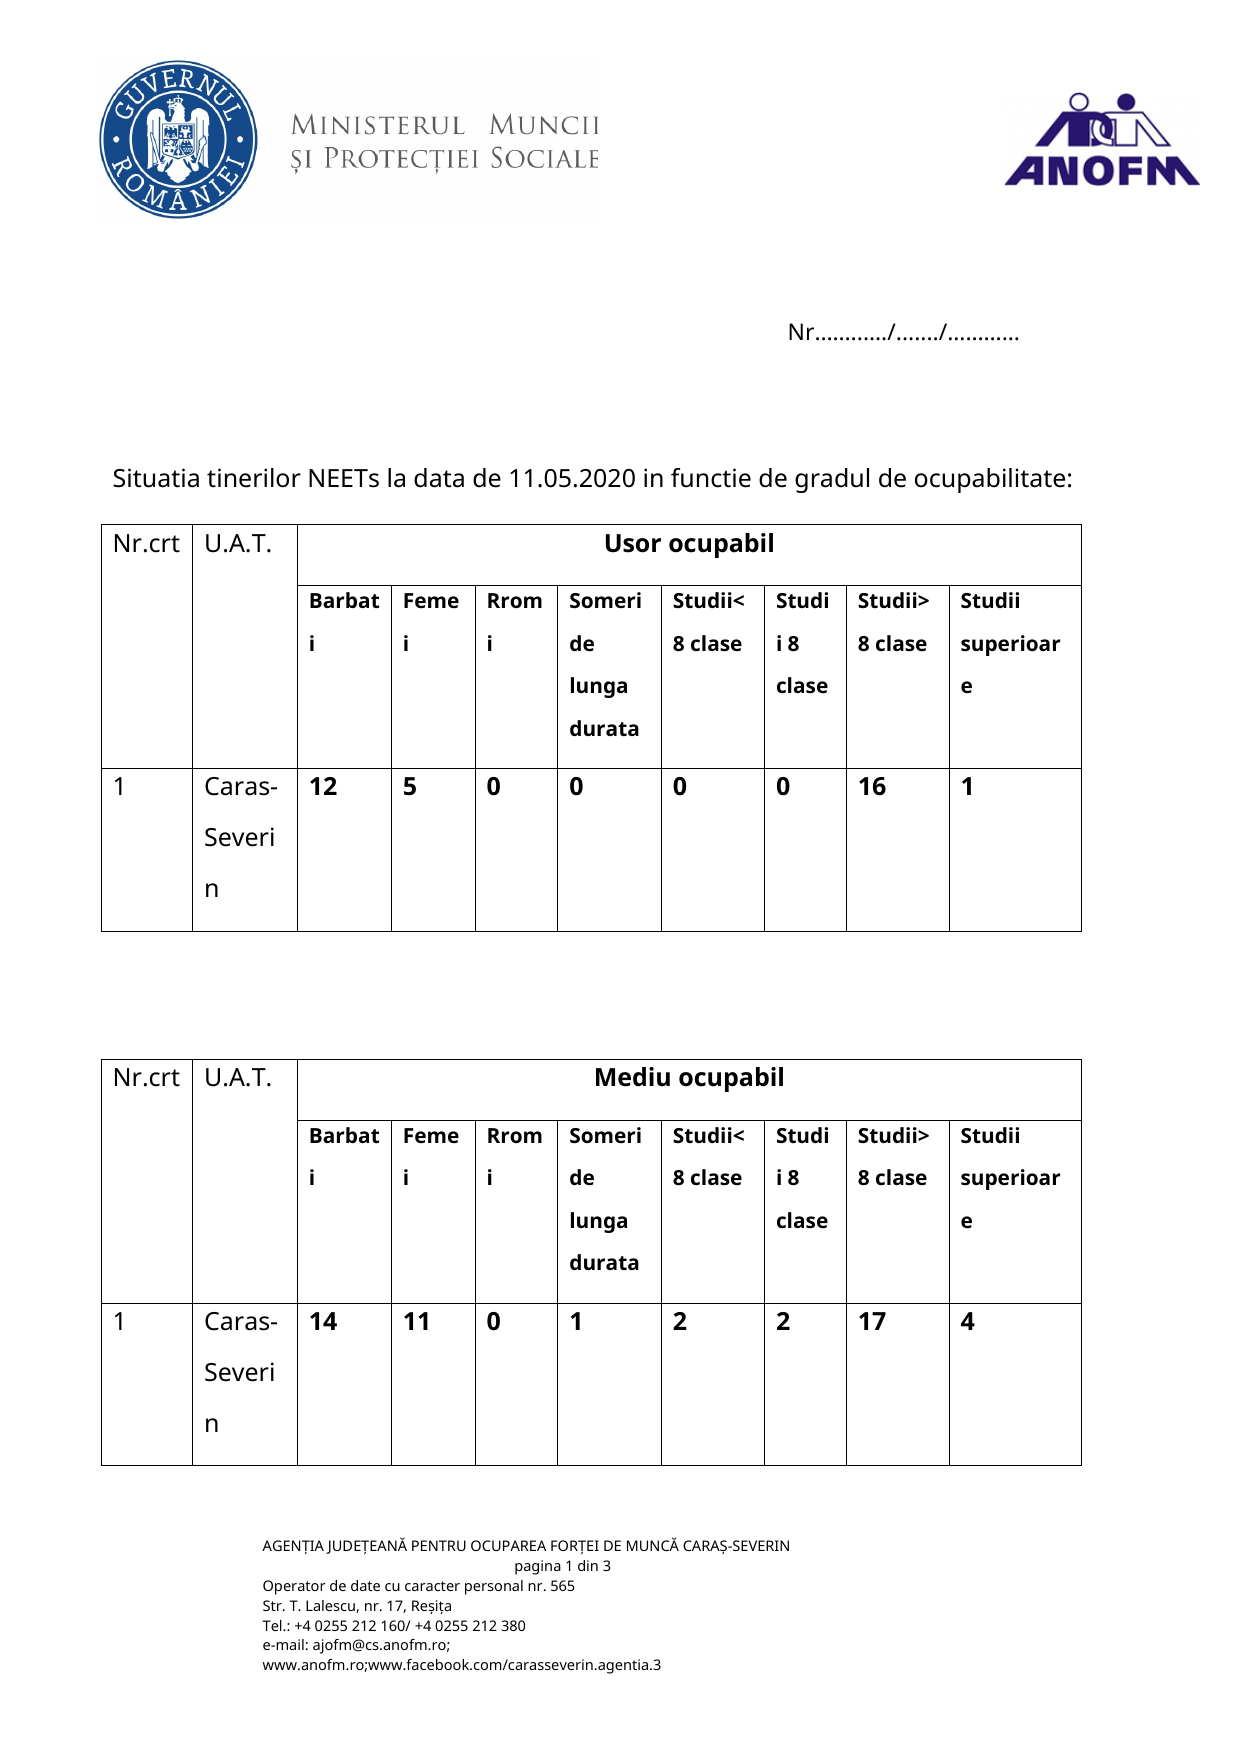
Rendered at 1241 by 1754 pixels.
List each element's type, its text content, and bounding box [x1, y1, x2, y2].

table_cell Studii<8 clase [662, 1121, 764, 1303]
table_cell Rromi [476, 586, 557, 768]
table_cell Caras-Severin [193, 1304, 297, 1465]
table_cell Barbati [298, 586, 391, 768]
picture [97, 59, 598, 220]
table_header Nr.crt [102, 525, 192, 768]
table_header Mediu ocupabil [298, 1060, 1081, 1120]
table_cell 0 [765, 769, 846, 931]
text Situatia tinerilor NEETs la data de 11.05.2020 in functie de gradul de ocupabilitate: [112, 461, 1128, 495]
table_cell Studii<8 clase [662, 586, 764, 768]
table_cell Someri de lunga durata [558, 1121, 661, 1303]
table_cell Femei [392, 1121, 475, 1303]
text Nr.……..…/......./………… [740, 316, 1128, 347]
table_cell 17 [847, 1304, 949, 1465]
table_cell 0 [476, 769, 557, 931]
table_header Usor ocupabil [298, 525, 1081, 585]
table_cell 12 [298, 769, 391, 931]
table_cell 2 [765, 1304, 846, 1465]
table_cell 11 [392, 1304, 475, 1465]
table_cell Studii 8 clase [765, 1121, 846, 1303]
table_cell 5 [392, 769, 475, 931]
table_cell 2 [662, 1304, 764, 1465]
table_cell Studii>8 clase [847, 586, 949, 768]
table_header U.A.T. [193, 1060, 297, 1303]
table_cell Caras-Severin [193, 769, 297, 931]
table_cell Someri de lunga durata [558, 586, 661, 768]
table_cell 0 [662, 769, 764, 931]
table_cell 1 [102, 1304, 192, 1465]
table_cell 16 [847, 769, 949, 931]
table_cell 1 [950, 769, 1081, 931]
table_header Nr.crt [102, 1060, 192, 1303]
table_cell Studii superioare [950, 1121, 1081, 1303]
table_cell 1 [558, 1304, 661, 1465]
table_header U.A.T. [193, 525, 297, 768]
table_cell Femei [392, 586, 475, 768]
table_cell 0 [476, 1304, 557, 1465]
table_cell 0 [558, 769, 661, 931]
table_cell Studii 8 clase [765, 586, 846, 768]
picture [1004, 92, 1200, 186]
table_cell Rromi [476, 1121, 557, 1303]
table_cell 14 [298, 1304, 391, 1465]
table_cell Barbati [298, 1121, 391, 1303]
table_cell Studii superioare [950, 586, 1081, 768]
table_cell Studii>8 clase [847, 1121, 949, 1303]
table_cell 1 [102, 769, 192, 931]
table_cell 4 [950, 1304, 1081, 1465]
